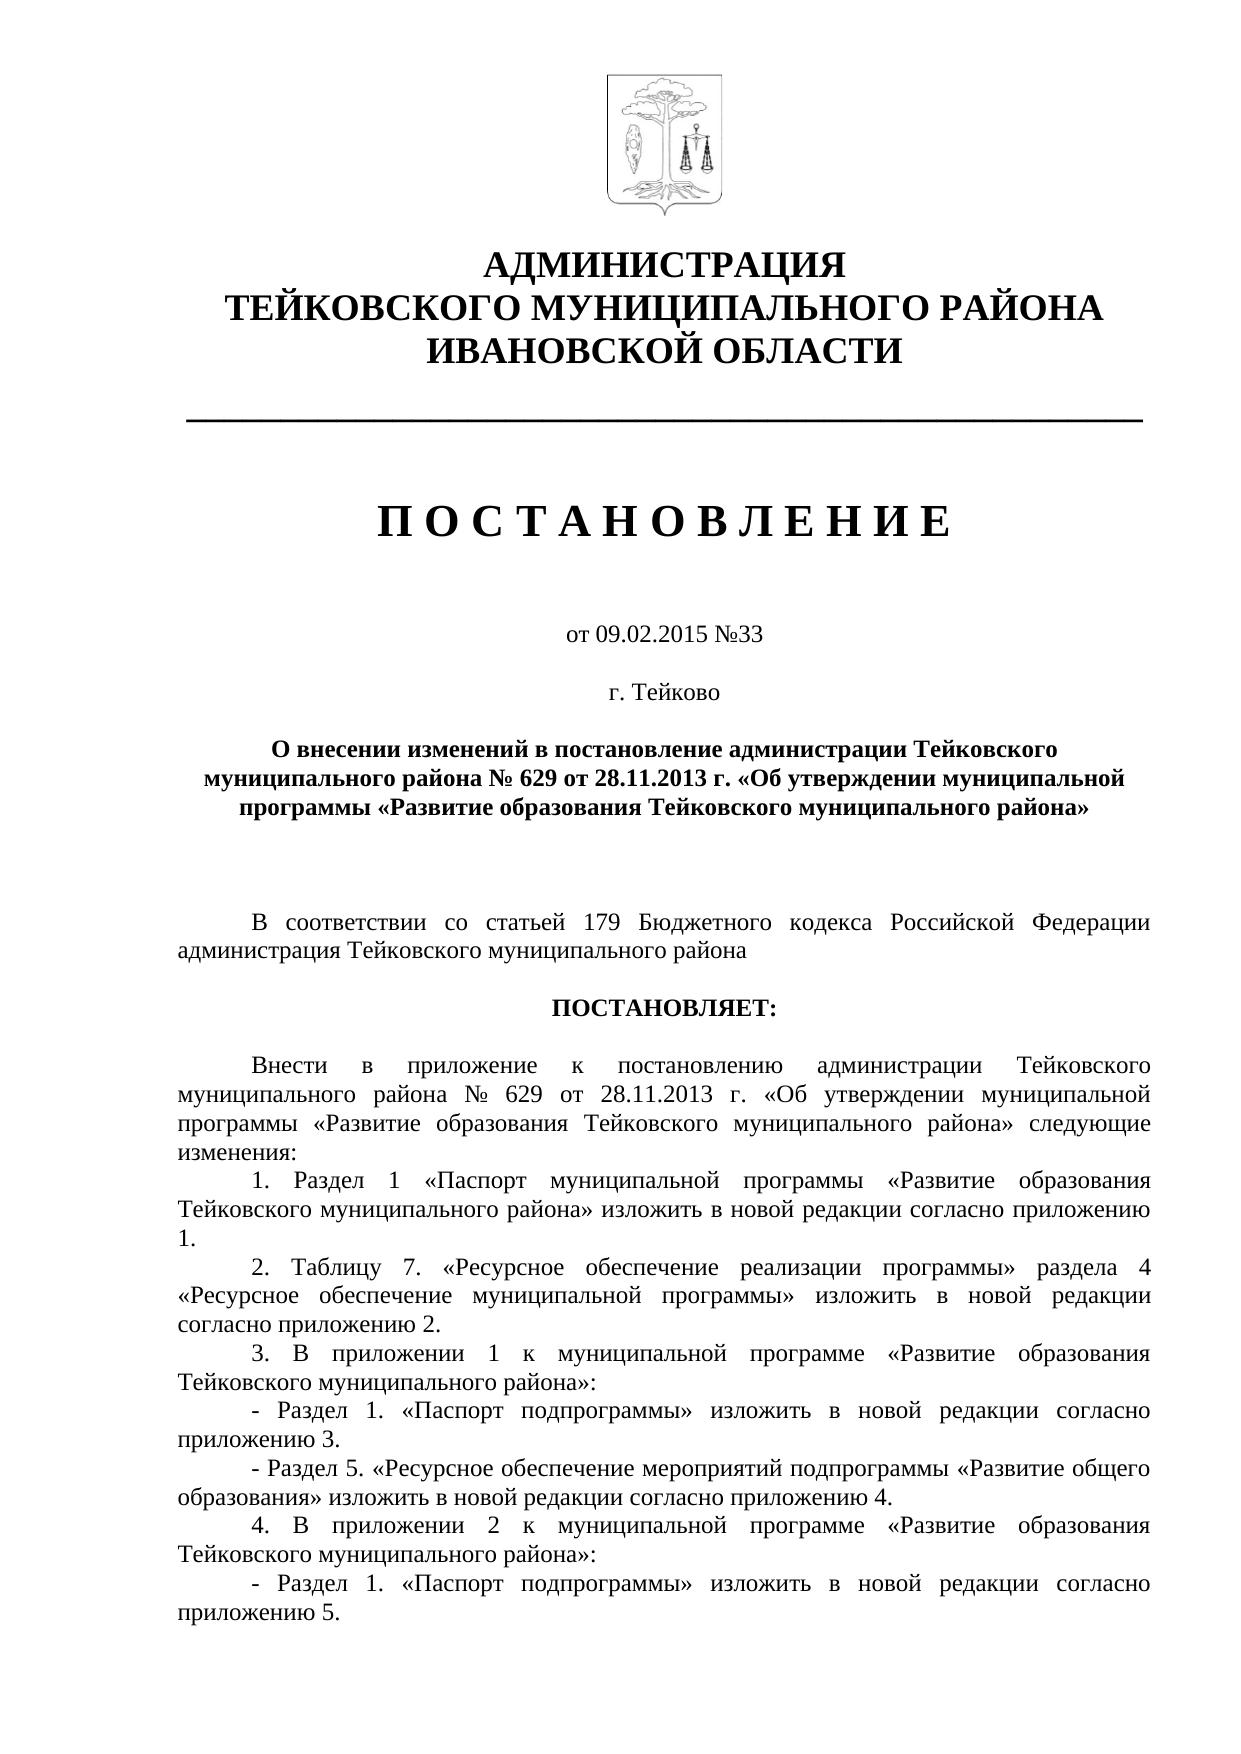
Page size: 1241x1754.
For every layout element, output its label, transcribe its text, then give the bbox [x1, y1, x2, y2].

text - Раздел 1. «Паспорт подпрограммы» изложить в новой редакции согласно приложению 3. [177, 1396, 1152, 1453]
text 1. Раздел 1 «Паспорт муниципальной программы «Развитие образования Тейковского муниципального района» изложить в новой редакции согласно приложению 1. [177, 1166, 1152, 1252]
text от 09.02.2015 №33 [177, 619, 1152, 648]
text Внести в приложение к постановлению администрации Тейковского муниципального района № 629 от 28.11.2013 г. «Об утверждении муниципальной программы «Развитие образования Тейковского муниципального района» следующие изменения: [177, 1051, 1152, 1166]
text П О С Т А Н О В Л Е Н И Е [177, 493, 1152, 546]
text г. Тейково [177, 677, 1152, 706]
text 2. Таблицу 7. «Ресурсное обеспечение реализации программы» раздела 4 «Ресурсное обеспечение муниципальной программы» изложить в новой редакции согласно приложению 2. [177, 1252, 1152, 1338]
subtitle ___________________________________________________ [177, 383, 1152, 426]
text О внесении изменений в постановление администрации Тейковского муниципального района № 629 от 28.11.2013 г. «Об утверждении муниципальной программы «Развитие образования Тейковского муниципального района» [177, 734, 1152, 821]
text - Раздел 1. «Паспорт подпрограммы» изложить в новой редакции согласно приложению 5. [177, 1568, 1152, 1626]
subtitle ТЕЙКОВСКОГО МУНИЦИПАЛЬНОГО РАЙОНА [177, 285, 1152, 328]
subtitle ИВАНОВСКОЙ ОБЛАСТИ [177, 328, 1152, 372]
text 4. В приложении 2 к муниципальной программе «Развитие образования Тейковского муниципального района»: [177, 1511, 1152, 1568]
text 3. В приложении 1 к муниципальной программе «Развитие образования Тейковского муниципального района»: [177, 1338, 1152, 1396]
picture [606, 73, 723, 216]
text В соответствии со статьей 179 Бюджетного кодекса Российской Федерации администрация Тейковского муниципального района [177, 907, 1152, 964]
subtitle АДМИНИСТРАЦИЯ [177, 242, 1152, 285]
text ПОСТАНОВЛЯЕТ: [177, 993, 1152, 1022]
text - Раздел 5. «Ресурсное обеспечение мероприятий подпрограммы «Развитие общего образования» изложить в новой редакции согласно приложению 4. [177, 1453, 1152, 1511]
